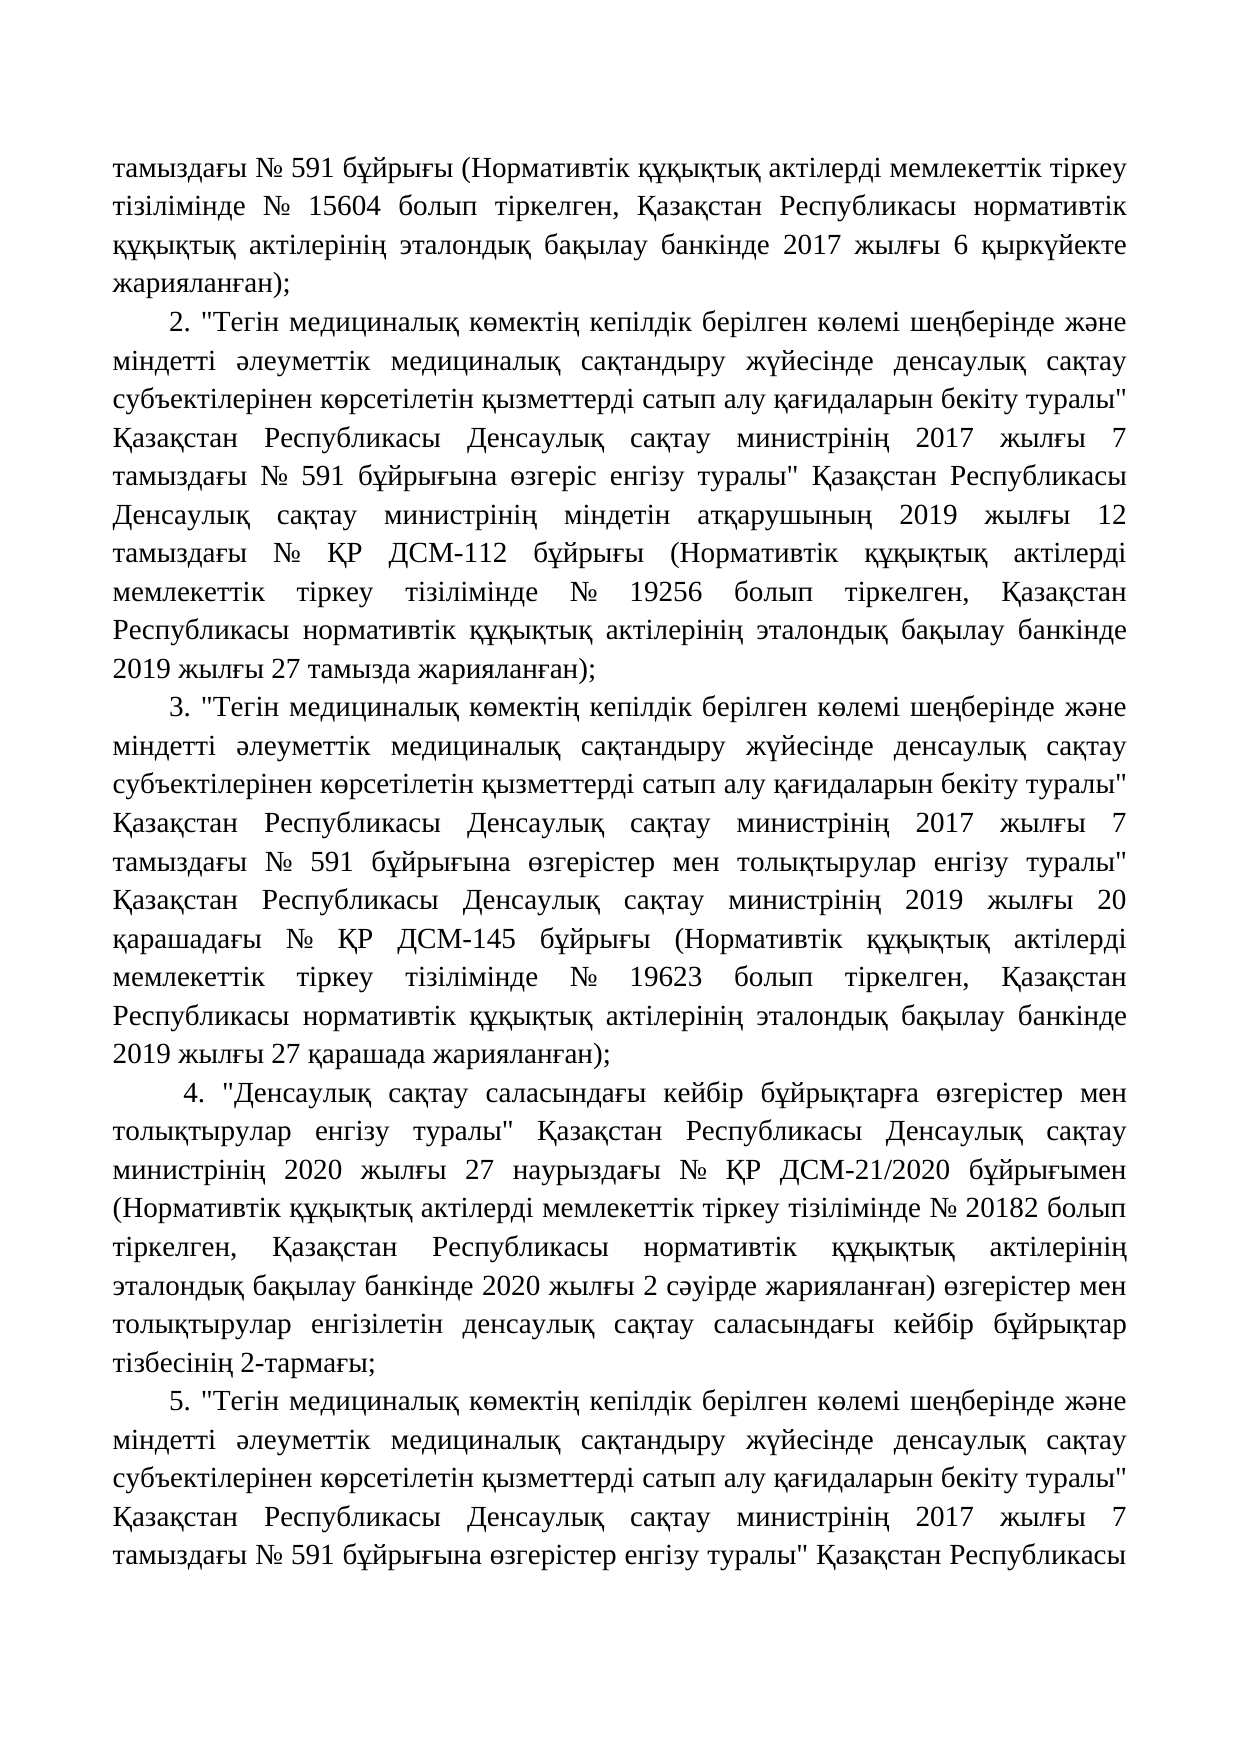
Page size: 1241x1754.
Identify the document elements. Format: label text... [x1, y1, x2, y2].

text 3. "Тегін медициналық көмектің кепілдік берілген көлемі шеңберінде және міндетті әлеуметтік медициналық сақтандыру жүйесінде денсаулық сақтау субъектілерінен көрсетілетін қызметтерді сатып алу қағидаларын бекіту туралы" Қазақстан Республикасы Денсаулық сақтау министрінің 2017 жылғы 7 тамыздағы № 591 бұйрығына өзгерістер мен толықтырулар енгізу туралы" Қазақстан Республикасы Денсаулық сақтау министрінің 2019 жылғы 20 қарашадағы № ҚР ДСМ-145 бұйрығы (Нормативтік құқықтық актілерді мемлекеттік тіркеу тізілімінде № 19623 болып тіркелген, Қазақстан Республикасы нормативтік құқықтық актілерінің эталондық бақылау банкінде 2019 жылғы 27 қарашада жарияланған); [112, 689, 1128, 1070]
text 2. "Тегін медициналық көмектің кепілдік берілген көлемі шеңберінде және міндетті әлеуметтік медициналық сақтандыру жүйесінде денсаулық сақтау субъектілерінен көрсетілетін қызметтерді сатып алу қағидаларын бекіту туралы" Қазақстан Республикасы Денсаулық сақтау министрінің 2017 жылғы 7 тамыздағы № 591 бұйрығына өзгеріс енгізу туралы" Қазақстан Республикасы Денсаулық сақтау министрінің міндетін атқарушының 2019 жылғы 12 тамыздағы № ҚР ДСМ-112 бұйрығы (Нормативтік құқықтық актілерді мемлекеттік тіркеу тізілімінде № 19256 болып тіркелген, Қазақстан Республикасы нормативтік құқықтық актілерінің эталондық бақылау банкінде 2019 жылғы 27 тамызда жарияланған); [112, 304, 1128, 684]
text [112, 150, 1128, 299]
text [112, 1383, 1128, 1571]
text 4. "Денсаулық сақтау саласындағы кейбір бұйрықтарға өзгерістер мен толықтырулар енгізу туралы" Қазақстан Республикасы Денсаулық сақтау министрінің 2020 жылғы 27 наурыздағы № ҚР ДСМ-21/2020 бұйрығымен (Нормативтік құқықтық актілерді мемлекеттік тіркеу тізілімінде № 20182 болып тіркелген, Қазақстан Республикасы нормативтік құқықтық актілерінің эталондық бақылау банкінде 2020 жылғы 2 сәуірде жарияланған) өзгерістер мен толықтырулар енгізілетін денсаулық сақтау саласындағы кейбір бұйрықтар тізбесінің 2-тармағы; [112, 1075, 1128, 1378]
